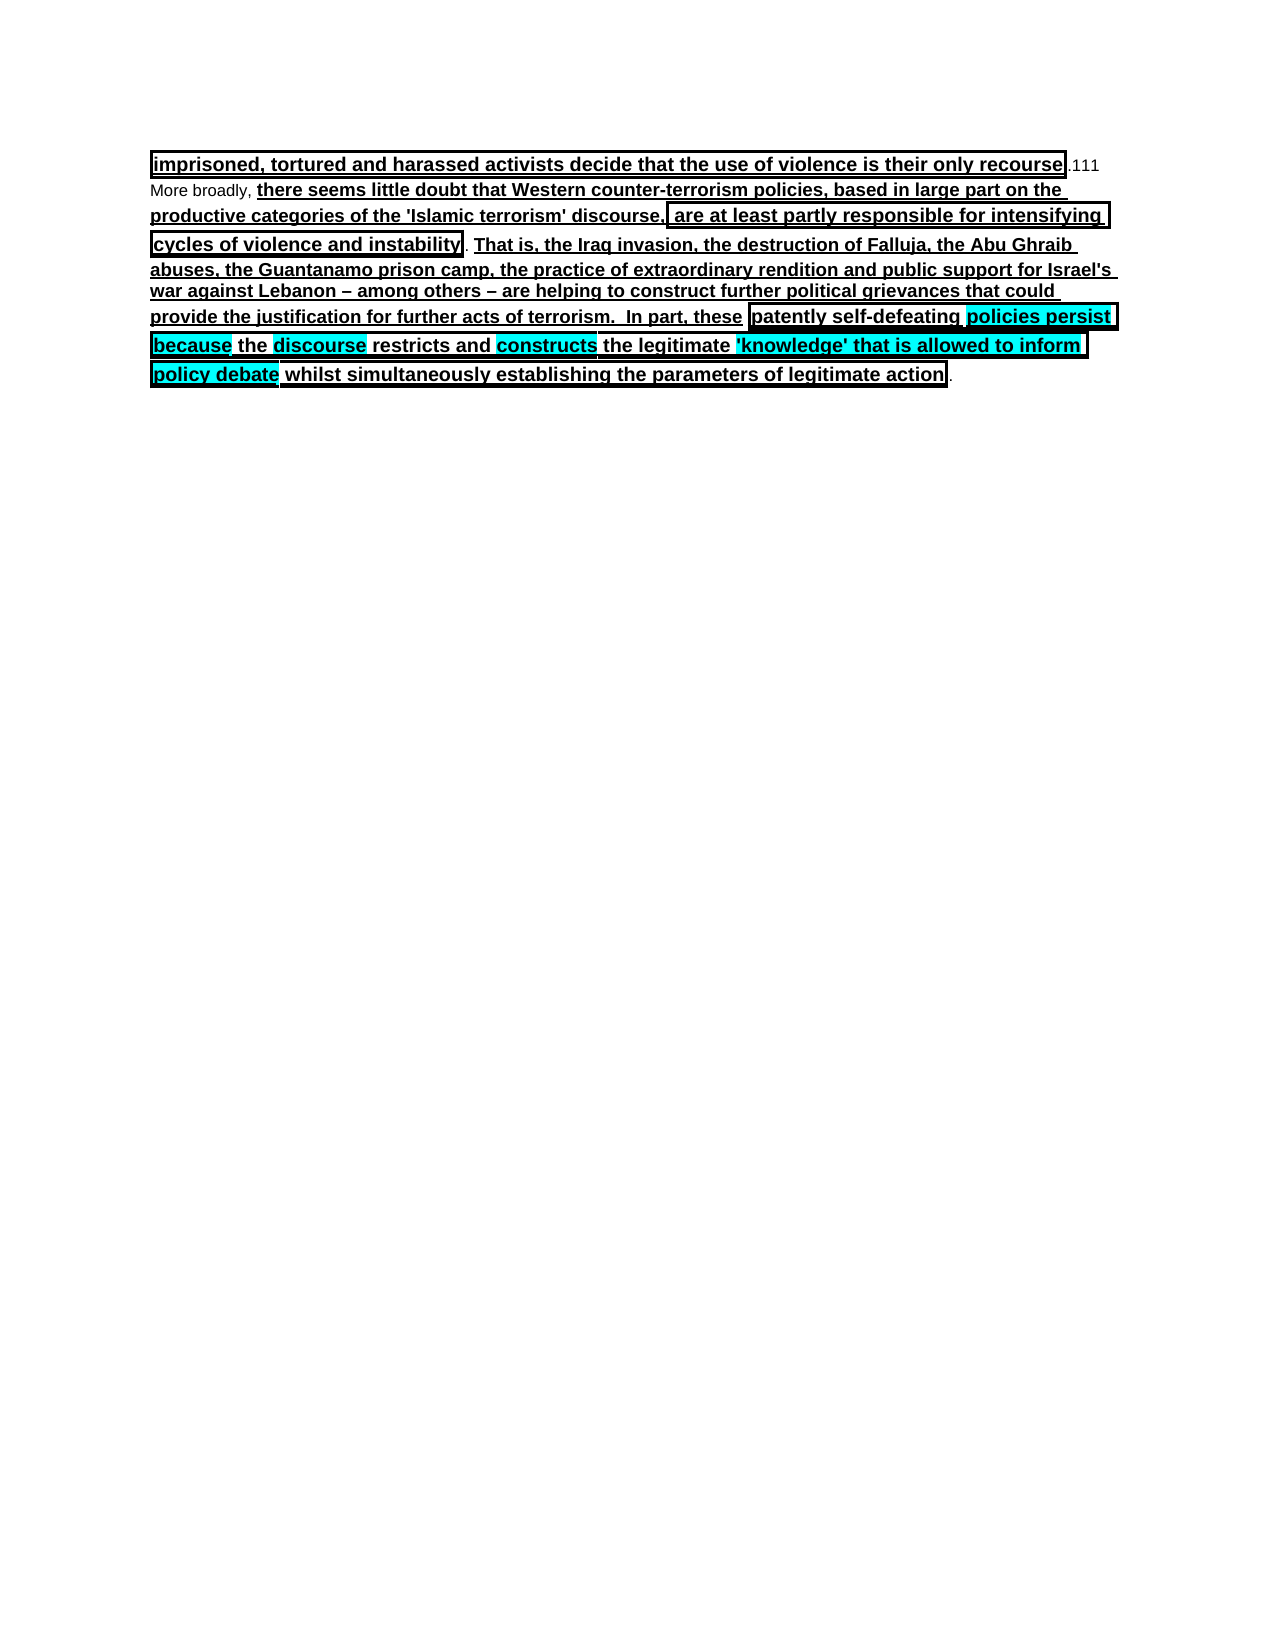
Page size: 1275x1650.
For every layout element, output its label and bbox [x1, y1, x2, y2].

text [150, 150, 1125, 388]
